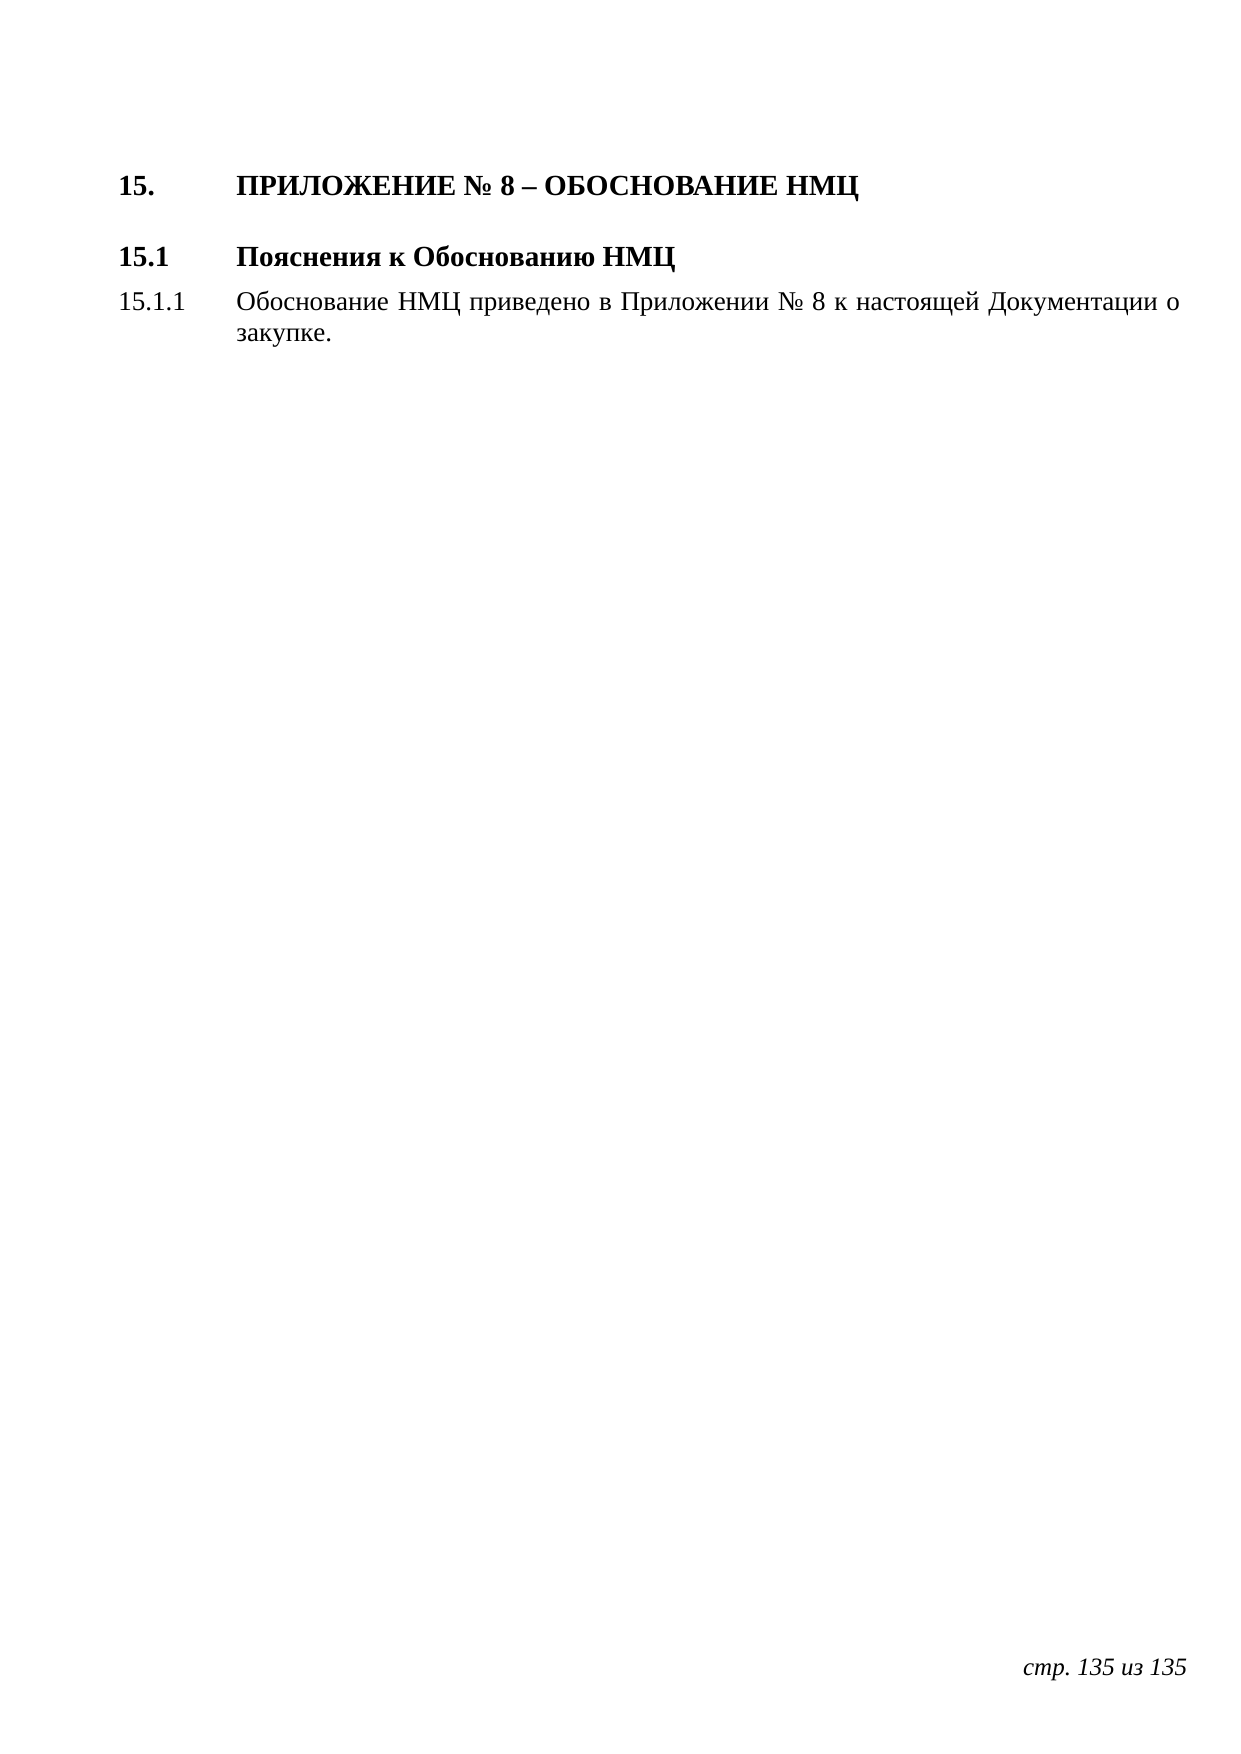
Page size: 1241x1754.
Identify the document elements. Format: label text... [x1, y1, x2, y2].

subtitle ПРИЛОЖЕНИЕ № 8 – Обоснование НМЦ [118, 168, 1181, 202]
subtitle Пояснения к Обоснованию НМЦ [118, 239, 1181, 273]
list Обоснование НМЦ приведено в Приложении № 8 к настоящей Документации о закупке. [118, 285, 1181, 347]
